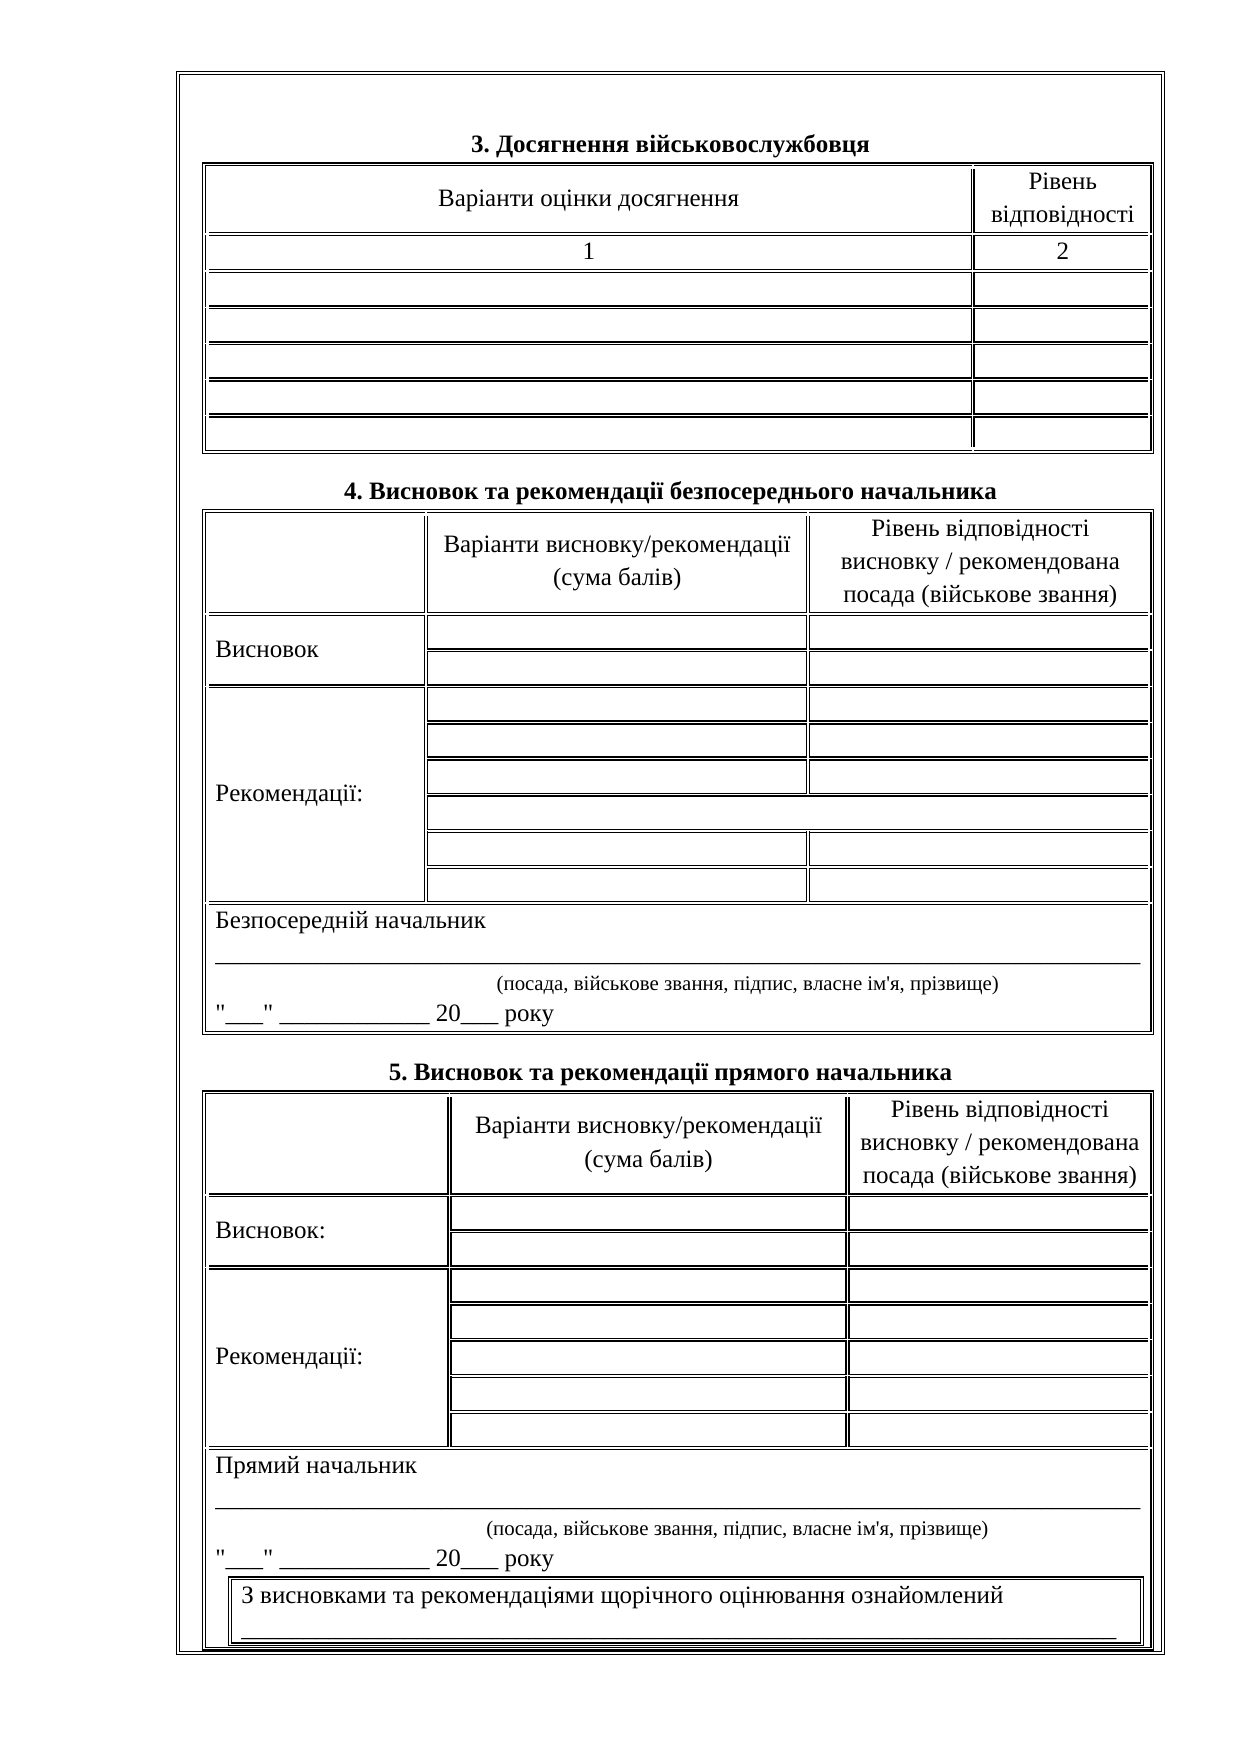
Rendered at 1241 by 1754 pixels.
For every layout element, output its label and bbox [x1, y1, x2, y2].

table_header [180, 75, 1161, 1651]
